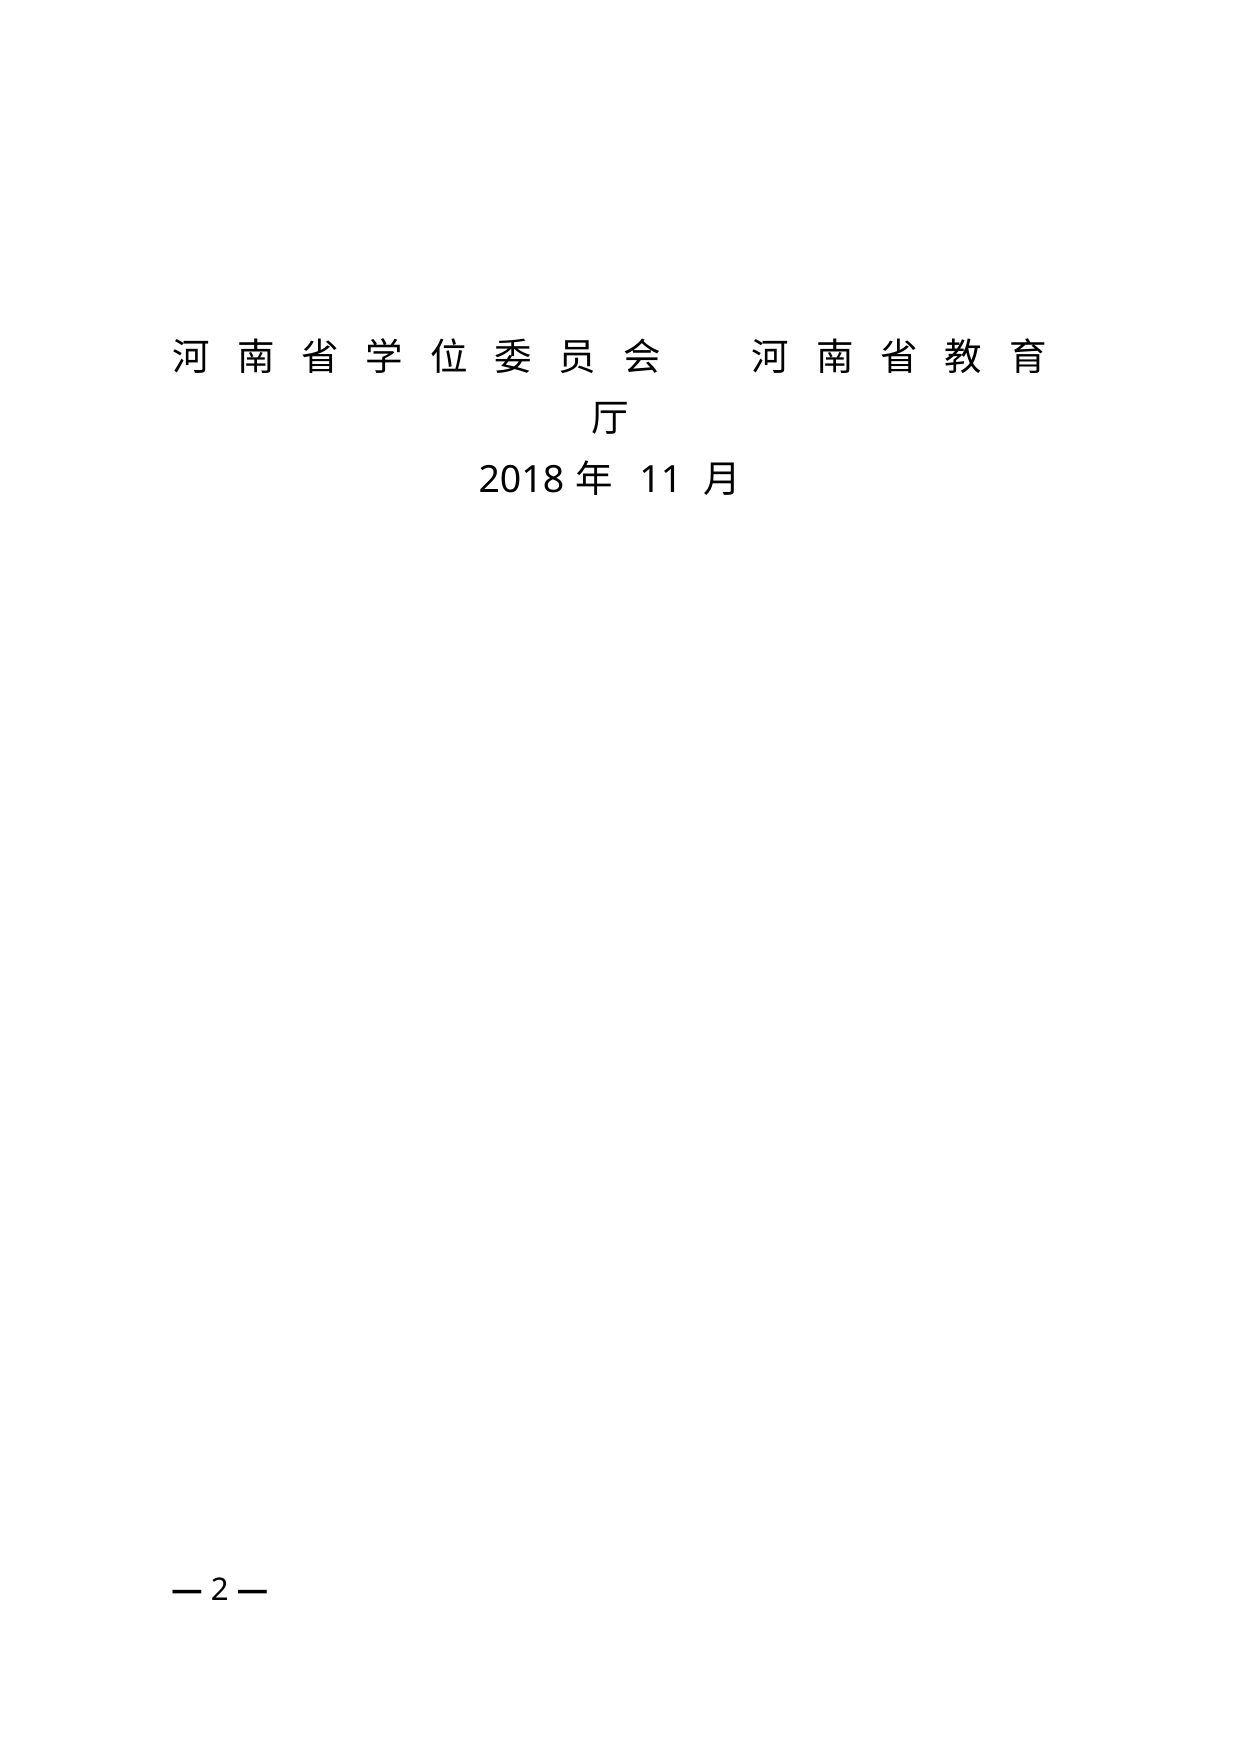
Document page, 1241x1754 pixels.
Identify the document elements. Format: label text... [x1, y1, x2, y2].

text 河南省学位委员会 河南省教育厅 [172, 324, 1074, 446]
text 2018年11月 [172, 446, 1074, 507]
